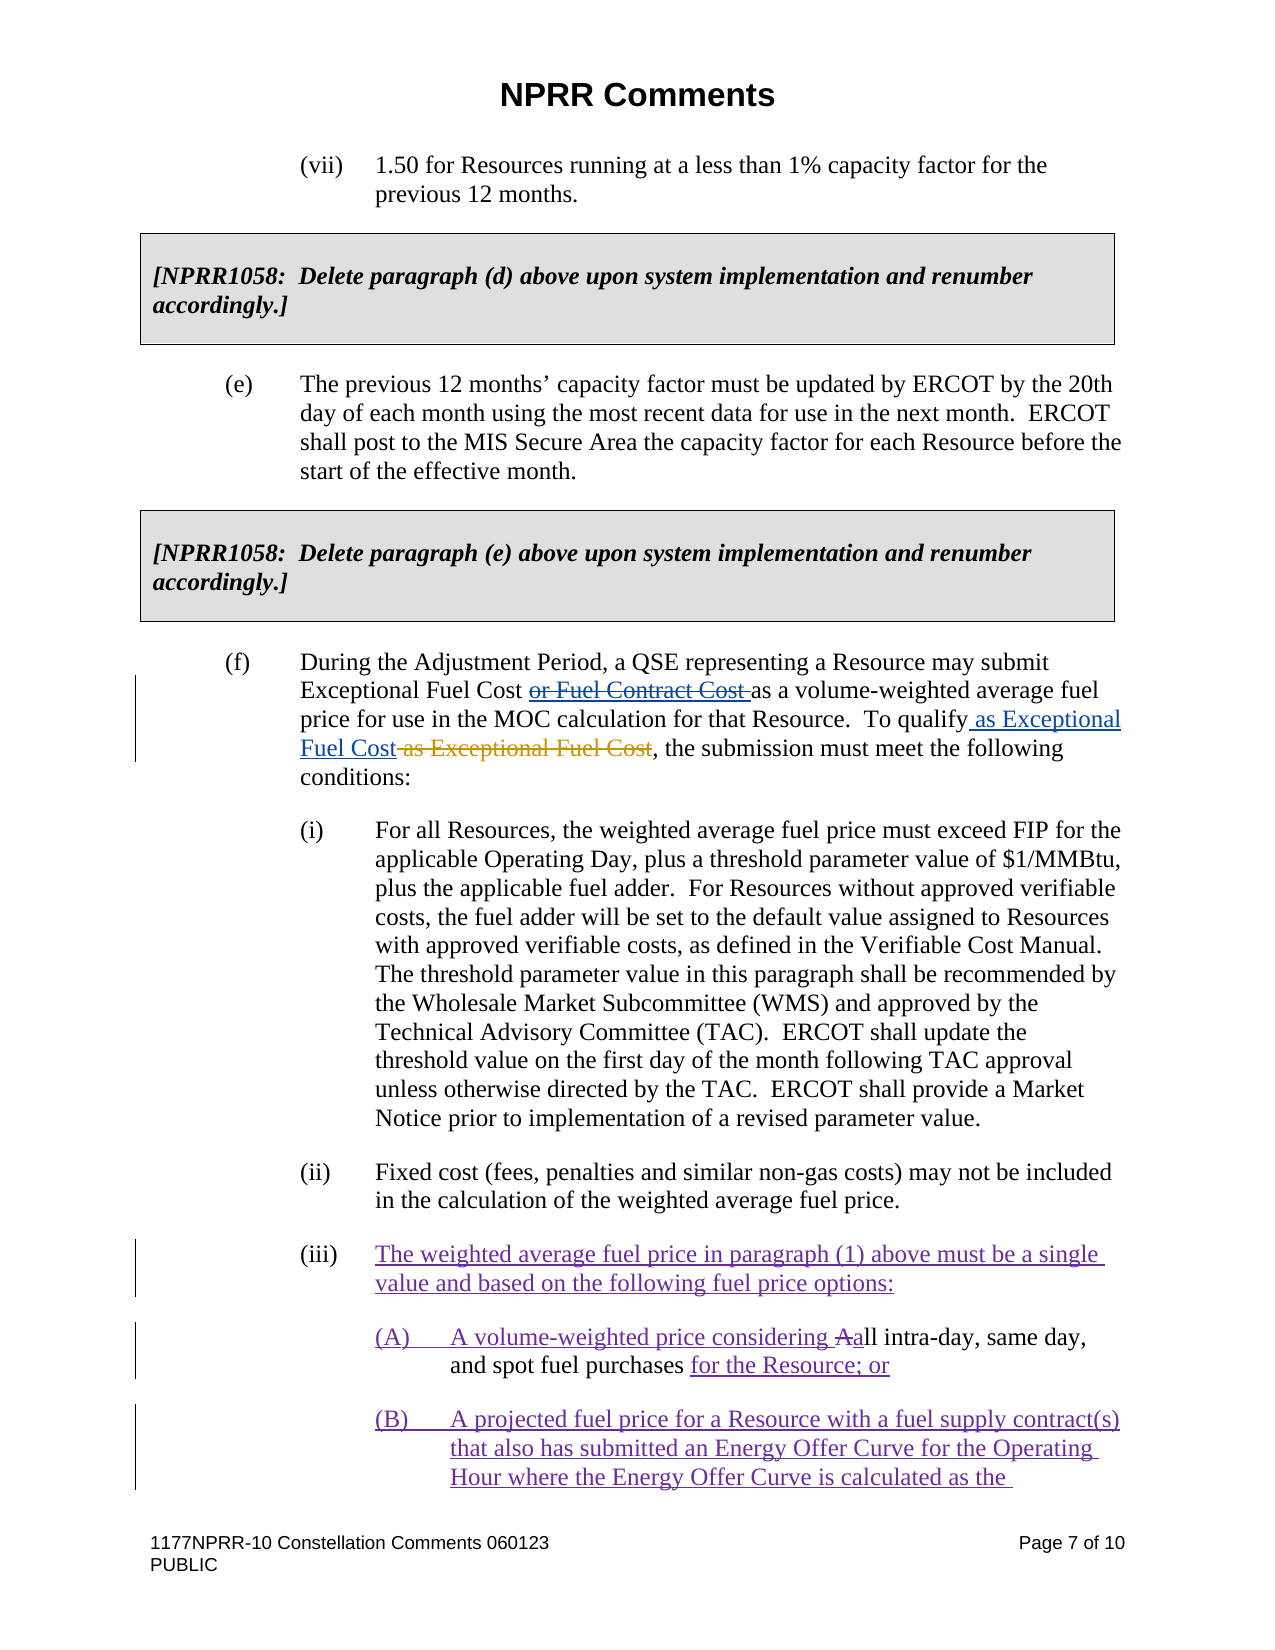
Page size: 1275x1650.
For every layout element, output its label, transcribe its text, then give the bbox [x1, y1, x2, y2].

text (e) The previous 12 months’ capacity factor must be updated by ERCOT by the 20th day of each month using the most recent data for use in the next month. ERCOT shall post to the MIS Secure Area the capacity factor for each Resource before the start of the effective month. [225, 369, 1125, 484]
text (ii) Fixed cost (fees, penalties and similar non-gas costs) may not be included in the calculation of the weighted average fuel price. [300, 1157, 1125, 1214]
text (i) For all Resources, the weighted average fuel price must exceed FIP for the applicable Operating Day, plus a threshold parameter value of $1/MMBtu, plus the applicable fuel adder. For Resources without approved verifiable costs, the fuel adder will be set to the default value assigned to Resources with approved verifiable costs, as defined in the Verifiable Cost Manual. The threshold parameter value in this paragraph shall be recommended by the Wholesale Market Subcommittee (WMS) and approved by the Technical Advisory Committee (TAC). ERCOT shall update the threshold value on the first day of the month following TAC approval unless otherwise directed by the TAC. ERCOT shall provide a Market Notice prior to implementation of a revised parameter value. [300, 815, 1125, 1132]
table_header [NPRR1058: Delete paragraph (e) above upon system implementation and renumber accordingly.] [141, 511, 1114, 621]
text (f) During the Adjustment Period, a QSE representing a Resource may submit Exceptional Fuel Cost as a volume-weighted average fuel price for use in the MOC calculation for that Resource. To qualify, the submission must meet the following conditions: [225, 647, 1125, 790]
table_header [NPRR1058: Delete paragraph (d) above upon system implementation and renumber accordingly.] [141, 234, 1114, 343]
text (iii) [300, 1239, 1125, 1297]
text (vii) 1.50 for Resources running at a less than 1% capacity factor for the previous 12 months. [300, 150, 1125, 207]
text ll intra-day, same day, and spot fuel purchases [375, 1322, 1125, 1379]
